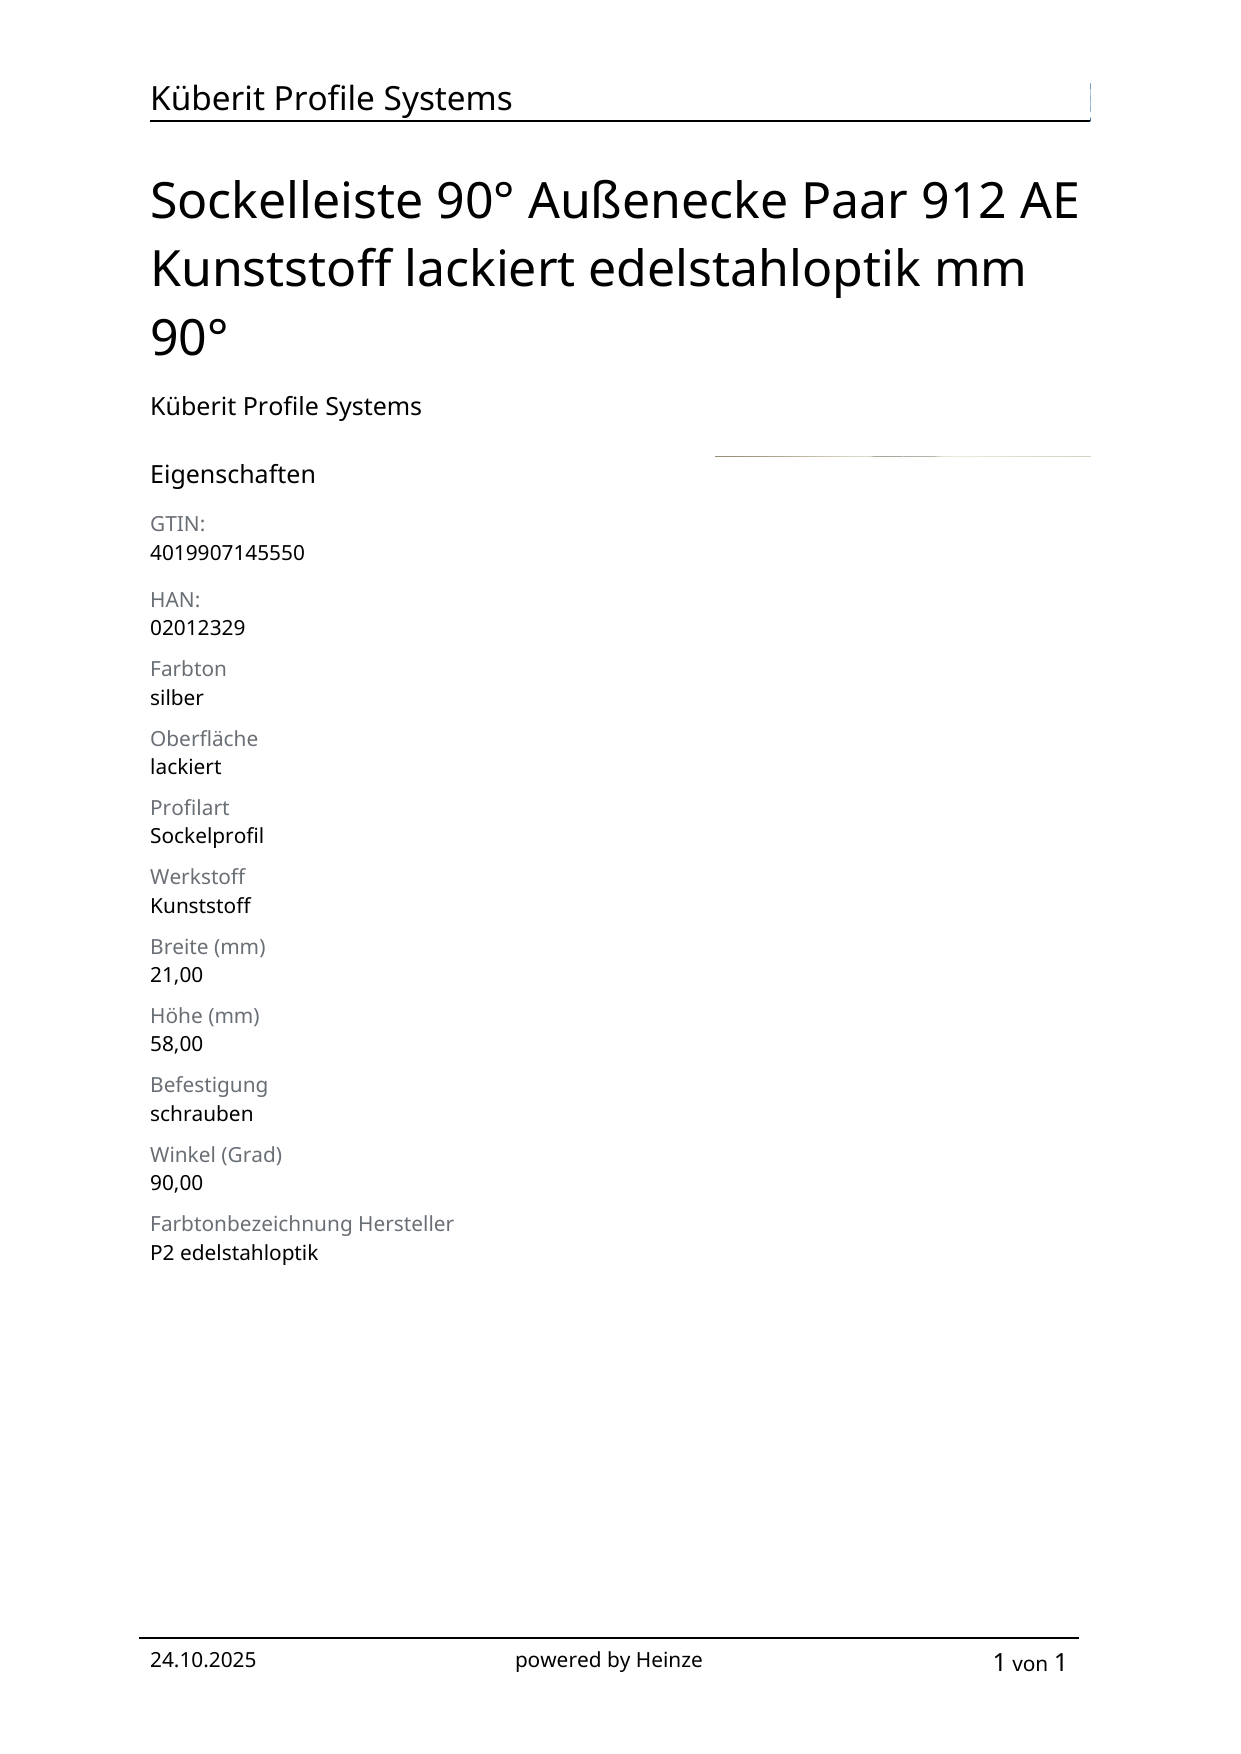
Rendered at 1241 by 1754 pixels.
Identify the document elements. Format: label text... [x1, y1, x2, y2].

text Farbtonbezeichnung Hersteller [150, 1209, 1090, 1238]
text Eigenschaften [150, 456, 1090, 491]
text Oberfläche [150, 724, 1090, 752]
text schrauben [150, 1099, 1090, 1127]
text Kunststoff [150, 891, 1090, 919]
text GTIN: [150, 509, 1090, 538]
text silber [150, 683, 1090, 711]
text Küberit Profile Systems [150, 388, 1090, 422]
text Höhe (mm) [150, 1001, 1090, 1029]
text 02012329 [150, 613, 1090, 642]
text Sockelleiste 90° Außenecke Paar 912 AE Kunststoff lackiert edelstahloptik mm 90° [150, 165, 1090, 369]
text Sockelprofil [150, 821, 1090, 850]
text HAN: [150, 585, 1090, 613]
text P2 edelstahloptik [150, 1238, 1090, 1266]
text 21,00 [150, 960, 1090, 989]
text 58,00 [150, 1029, 1090, 1058]
text Profilart [150, 793, 1090, 821]
text 4019907145550 [150, 538, 1090, 566]
text Werkstoff [150, 862, 1090, 891]
text lackiert [150, 752, 1090, 781]
text Farbton [150, 654, 1090, 683]
text Breite (mm) [150, 932, 1090, 960]
text Winkel (Grad) [150, 1140, 1090, 1168]
text 90,00 [150, 1168, 1090, 1197]
text Befestigung [150, 1071, 1090, 1099]
